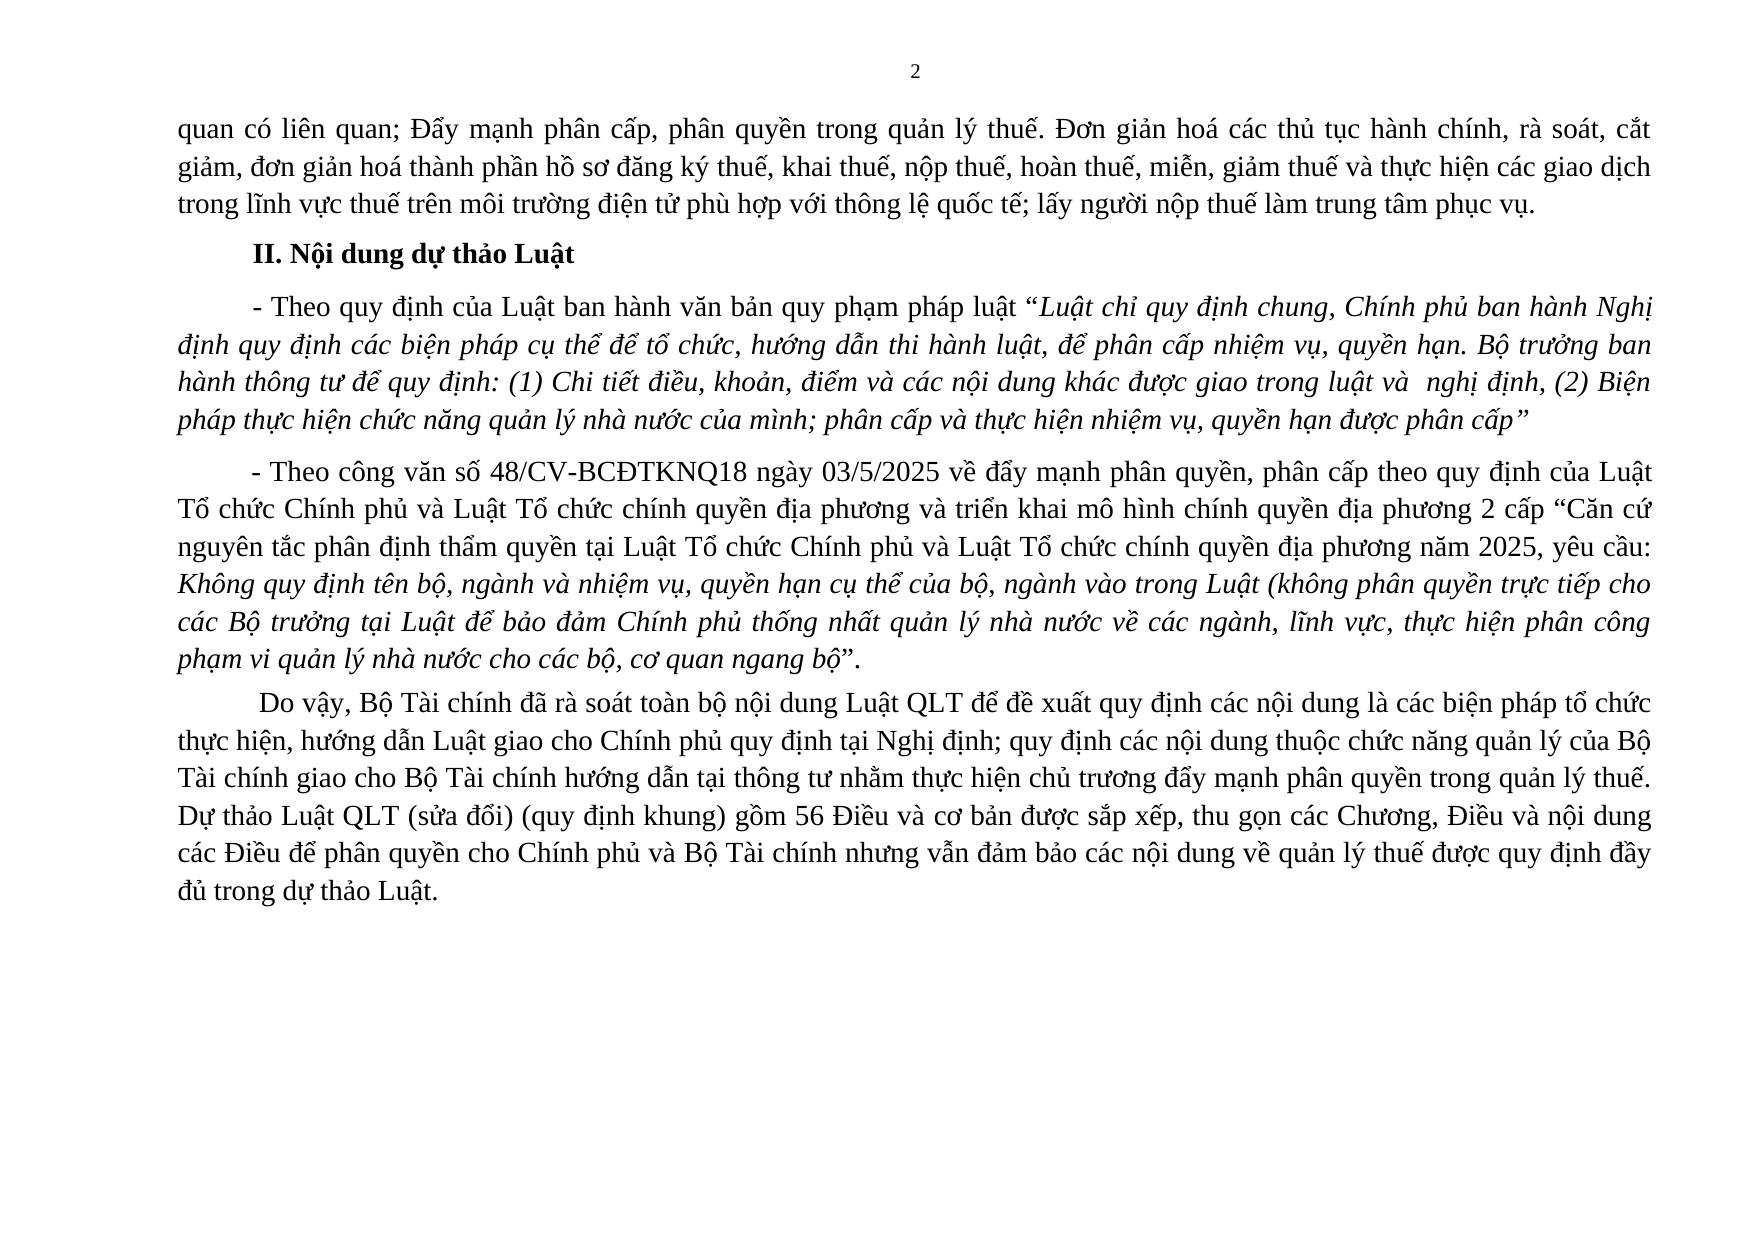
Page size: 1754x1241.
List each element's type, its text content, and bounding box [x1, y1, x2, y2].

text Do vậy, Bộ Tài chính đã rà soát toàn bộ nội dung Luật QLT để đề xuất quy định các nội dung là các biện pháp tổ chức thực hiện, hướng dẫn Luật giao cho Chính phủ quy định tại Nghị định; quy định các nội dung thuộc chức năng quản lý của Bộ Tài chính giao cho Bộ Tài chính hướng dẫn tại thông tư nhằm thực hiện chủ trương đẩy mạnh phân quyền trong quản lý thuế. Dự thảo Luật QLT (sửa đổi) (quy định khung) gồm 56 Điều và cơ bản được sắp xếp, thu gọn các Chương, Điều và nội dung các Điều để phân quyền cho Chính phủ và Bộ Tài chính nhưng vẫn đảm bảo các nội dung về quản lý thuế được quy định đầy đủ trong dự thảo Luật. [177, 681, 1653, 906]
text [177, 107, 1653, 220]
text II. Nội dung dự thảo Luật [177, 232, 1653, 270]
text - Theo công văn số 48/CV-BCĐTKNQ18 ngày 03/5/2025 về đẩy mạnh phân quyền, phân cấp theo quy định của Luật Tổ chức Chính phủ và Luật Tổ chức chính quyền địa phương và triển khai mô hình chính quyền địa phương 2 cấp “Căn cứ nguyên tắc phân định thẩm quyền tại Luật Tổ chức Chính phủ và Luật Tổ chức chính quyền địa phương năm 2025, yêu cầu: Không quy định tên bộ, ngành và nhiệm vụ, quyền hạn cụ thể của bộ, ngành vào trong Luật (không phân quyền trực tiếp cho các Bộ trưởng tại Luật để bảo đảm Chính phủ thống nhất quản lý nhà nước về các ngành, lĩnh vực, thực hiện phân công phạm vi quản lý nhà nước cho các bộ, cơ quan ngang bộ”. [177, 450, 1653, 675]
text - Theo quy định của Luật ban hành văn bản quy phạm pháp luật “Luật chỉ quy định chung, Chính phủ ban hành Nghị định quy định các biện pháp cụ thể để tổ chức, hướng dẫn thi hành luật, để phân cấp nhiệm vụ, quyền hạn. Bộ trưởng ban hành thông tư để quy định: (1) Chi tiết điều, khoản, điểm và các nội dung khác được giao trong luật và nghị định, (2) Biện pháp thực hiện chức năng quản lý nhà nước của mình; phân cấp và thực hiện nhiệm vụ, quyền hạn được phân cấp” [177, 285, 1653, 435]
